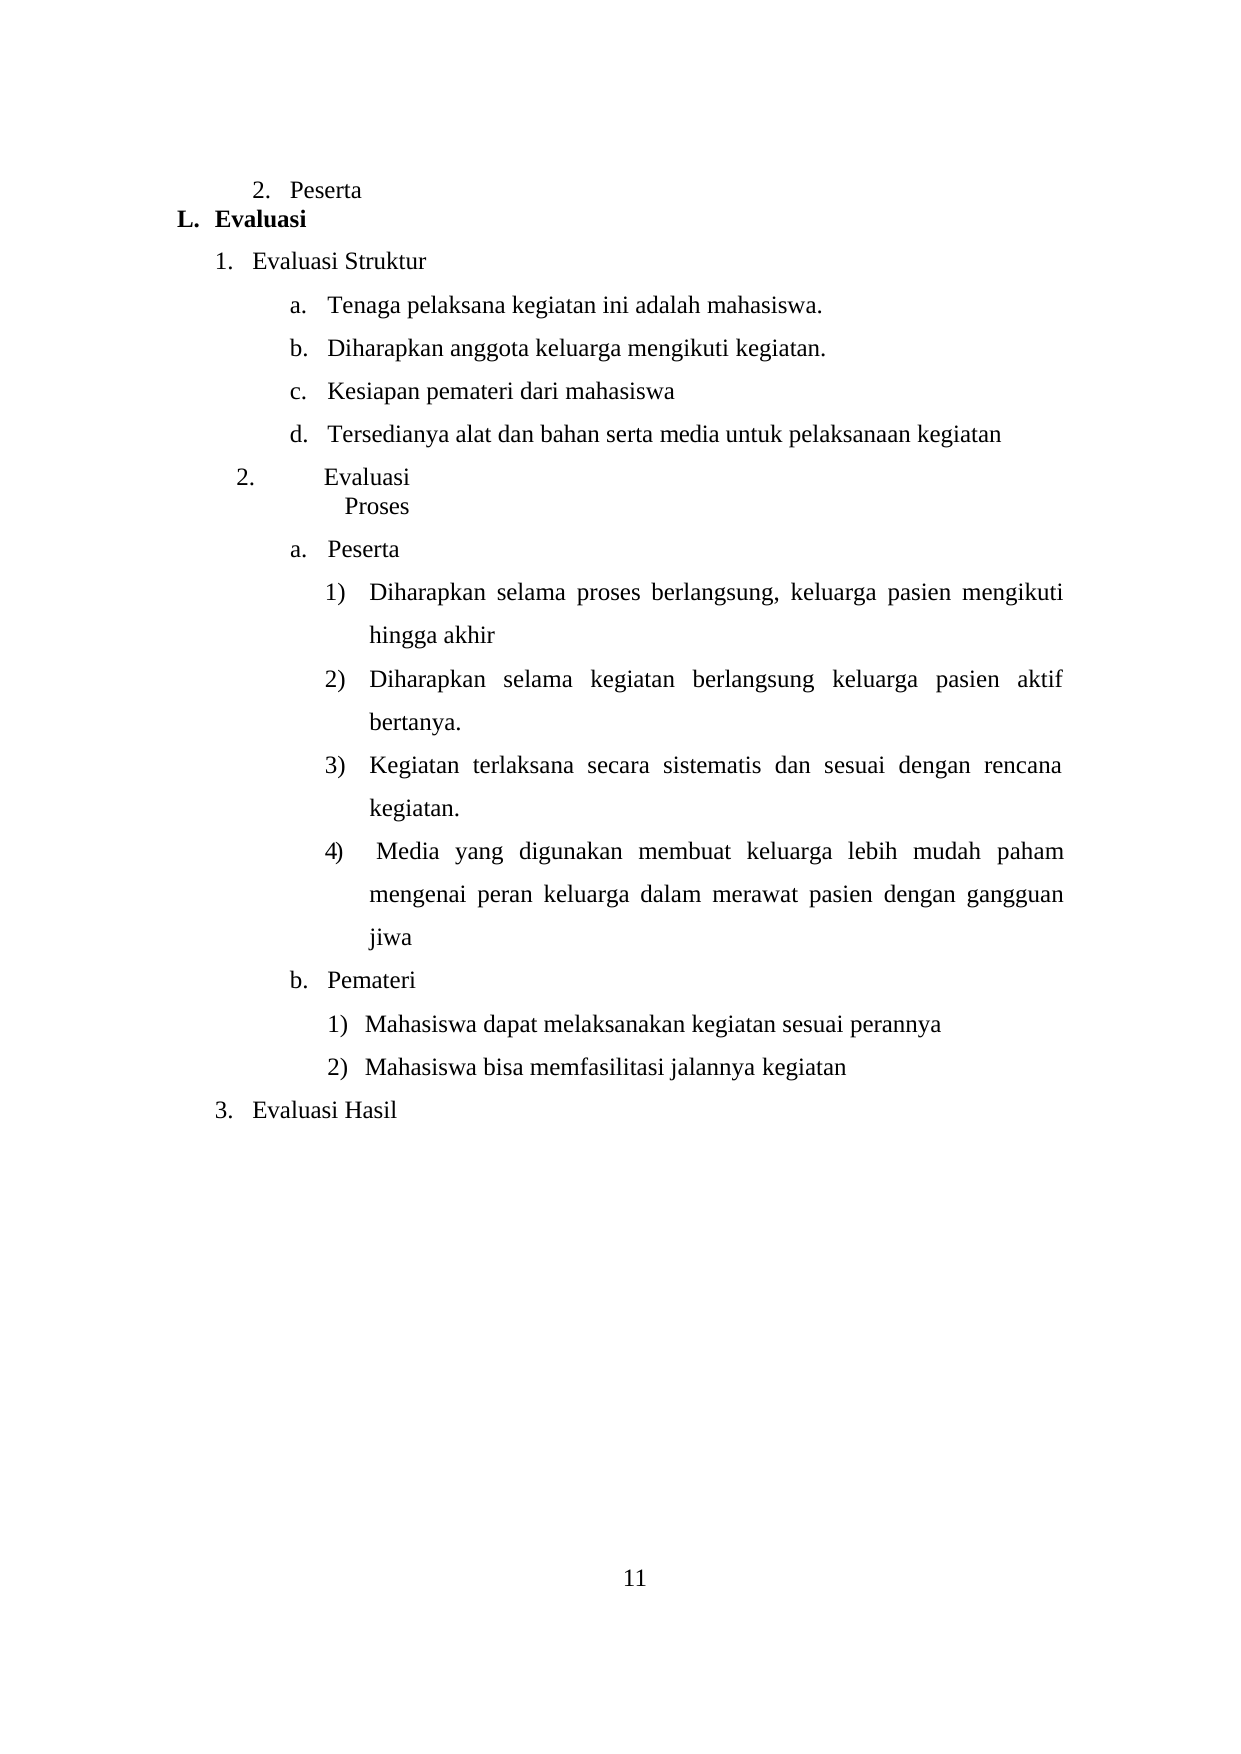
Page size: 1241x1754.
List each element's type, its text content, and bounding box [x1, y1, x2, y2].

list Diharapkan selama kegiatan berlangsung keluarga pasien aktif bertanya. [324, 664, 1063, 736]
list Peserta [252, 175, 1105, 203]
list Pemateri [289, 966, 1105, 994]
list Mahasiswa bisa memfasilitasi jalannya kegiatan [327, 1052, 1105, 1081]
list Peserta [164, 534, 399, 563]
list Kesiapan pemateri dari mahasiswa [289, 376, 1105, 404]
list Diharapkan anggota keluarga mengikuti kegiatan. [289, 333, 1105, 362]
list Kegiatan terlaksana secara sistematis dan sesuai dengan rencana kegiatan. [324, 750, 1062, 822]
list Diharapkan selama proses berlangsung, keluarga pasien mengikuti hingga akhir [324, 577, 1064, 649]
list Media yang digunakan membuat keluarga lebih mudah paham mengenai peran keluarga dalam merawat pasien dengan gangguan jiwa [324, 836, 1064, 951]
list Tersedianya alat dan bahan serta media untuk pelaksanaan kegiatan [289, 419, 1105, 448]
list Mahasiswa dapat melaksanakan kegiatan sesuai perannya [327, 1009, 1105, 1037]
subtitle Evaluasi [177, 204, 1105, 232]
list Evaluasi Struktur [214, 246, 1105, 275]
list Tenaga pelaksana kegiatan ini adalah mahasiswa. [289, 290, 1105, 318]
list Evaluasi Hasil [214, 1095, 1105, 1123]
list Evaluasi Proses [164, 462, 409, 520]
